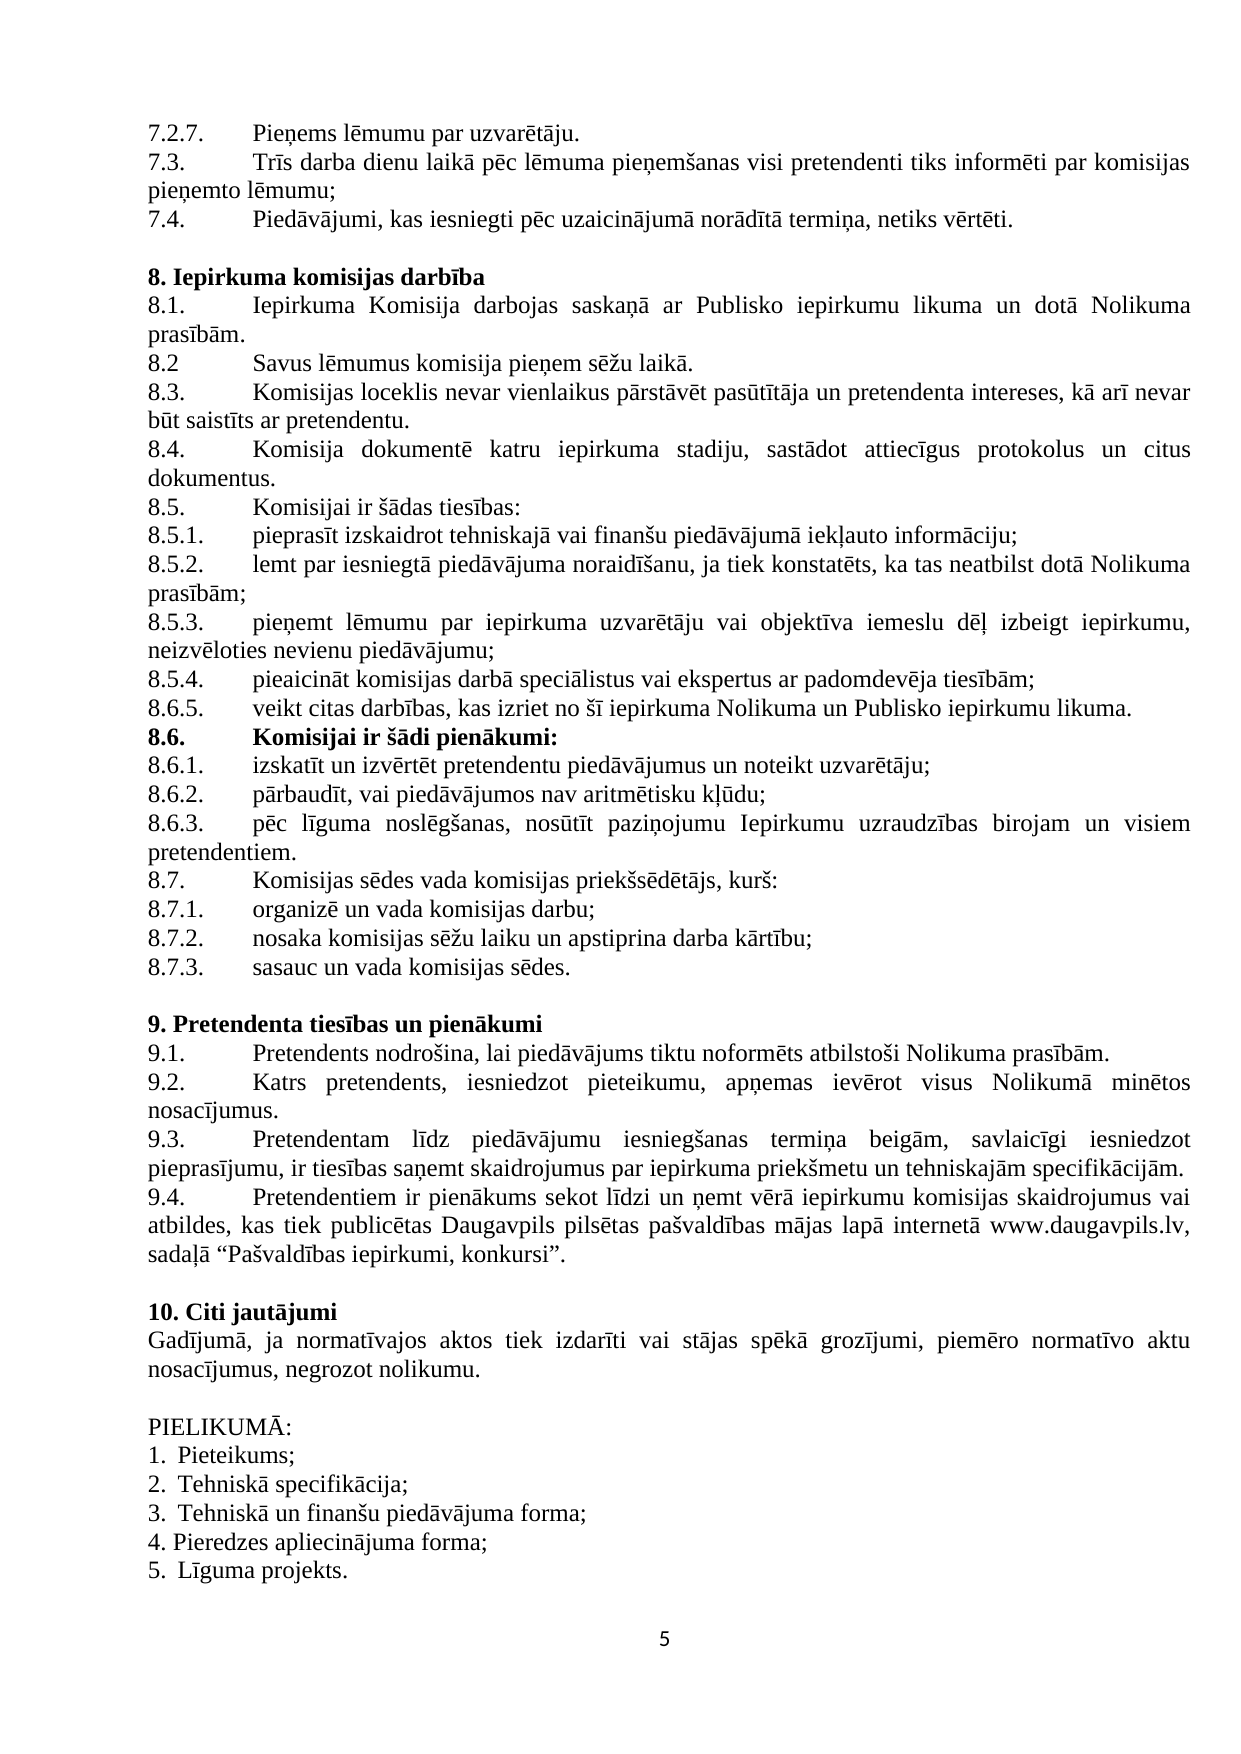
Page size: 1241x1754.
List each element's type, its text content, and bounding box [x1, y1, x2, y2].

text 3. Tehniskā un finanšu piedāvājuma forma; [148, 1498, 1192, 1527]
text 8.6.3. pēc līguma noslēgšanas, nosūtīt paziņojumu Iepirkumu uzraudzības birojam un visiem pretendentiem. [148, 808, 1192, 866]
text 9.4. Pretendentiem ir pienākums sekot līdzi un ņemt vērā iepirkumu komisijas skaidrojumus vai atbildes, kas tiek publicētas Daugavpils pilsētas pašvaldības mājas lapā internetā www.daugavpils.lv, sadaļā “Pašvaldības iepirkumi, konkursi”. [148, 1182, 1192, 1268]
text PIELIKUMĀ: [148, 1412, 1192, 1441]
text 10. Citi jautājumi [148, 1297, 1192, 1326]
text 8.7. Komisijas sēdes vada komisijas priekšsēdētājs, kurš: [148, 866, 1192, 894]
text 7.2.7. Pieņems lēmumu par uzvarētāju. [148, 118, 1192, 147]
text 8.6.2. pārbaudīt, vai piedāvājumos nav aritmētisku kļūdu; [148, 779, 1192, 808]
text 8.1. Iepirkuma Komisija darbojas saskaņā ar Publisko iepirkumu likuma un dotā Nolikuma prasībām. [148, 291, 1192, 348]
text 7.3. Trīs darba dienu laikā pēc lēmuma pieņemšanas visi pretendenti tiks informēti par komisijas pieņemto lēmumu; [148, 147, 1192, 204]
text 8.7.3. sasauc un vada komisijas sēdes. [148, 952, 1192, 981]
text 2. Tehniskā specifikācija; [148, 1469, 1192, 1498]
text 8.2 Savus lēmumus komisija pieņem sēžu laikā. [148, 348, 1192, 377]
text 8.7.2. nosaka komisijas sēžu laiku un apstiprina darba kārtību; [148, 923, 1192, 952]
text 9. Pretendenta tiesības un pienākumi [148, 1009, 1192, 1038]
text 7.4. Piedāvājumi, kas iesniegti pēc uzaicinājumā norādītā termiņa, netiks vērtēti. [148, 204, 1192, 233]
text 4. Pieredzes apliecinājuma forma; [148, 1527, 1192, 1556]
text 8. Iepirkuma komisijas darbība [148, 262, 1192, 291]
text 1. Pieteikums; [148, 1441, 1192, 1469]
text 8.4. Komisija dokumentē katru iepirkuma stadiju, sastādot attiecīgus protokolus un citus dokumentus. [148, 434, 1192, 492]
text 8.6. Komisijai ir šādi pienākumi: [148, 722, 1192, 751]
text 8.3. Komisijas loceklis nevar vienlaikus pārstāvēt pasūtītāja un pretendenta intereses, kā arī nevar būt saistīts ar pretendentu. [148, 377, 1192, 434]
text 8.5.4. pieaicināt komisijas darbā speciālistus vai ekspertus ar padomdevēja tiesībām; [148, 664, 1192, 693]
text 9.2. Katrs pretendents, iesniedzot pieteikumu, apņemas ievērot visus Nolikumā minētos nosacījumus. [148, 1067, 1192, 1124]
text 8.5.3. pieņemt lēmumu par iepirkuma uzvarētāju vai objektīva iemeslu dēļ izbeigt iepirkumu, neizvēloties nevienu piedāvājumu; [148, 607, 1192, 664]
text 5. Līguma projekts. [148, 1556, 1192, 1584]
text 9.1. Pretendents nodrošina, lai piedāvājums tiktu noformēts atbilstoši Nolikuma prasībām. [148, 1038, 1192, 1067]
text 8.5.1. pieprasīt izskaidrot tehniskajā vai finanšu piedāvājumā iekļauto informāciju; [148, 521, 1192, 549]
text 8.5. Komisijai ir šādas tiesības: [148, 492, 1192, 521]
text 8.6.1. izskatīt un izvērtēt pretendentu piedāvājumus un noteikt uzvarētāju; [148, 751, 1192, 779]
text Gadījumā, ja normatīvajos aktos tiek izdarīti vai stājas spēkā grozījumi, piemēro normatīvo aktu nosacījumus, negrozot nolikumu. [148, 1326, 1192, 1383]
text 8.7.1. organizē un vada komisijas darbu; [148, 894, 1192, 923]
text 8.5.2. lemt par iesniegtā piedāvājuma noraidīšanu, ja tiek konstatēts, ka tas neatbilst dotā Nolikuma prasībām; [148, 549, 1192, 607]
text 9.3. Pretendentam līdz piedāvājumu iesniegšanas termiņa beigām, savlaicīgi iesniedzot pieprasījumu, ir tiesības saņemt skaidrojumus par iepirkuma priekšmetu un tehniskajām specifikācijām. [148, 1124, 1192, 1182]
text 8.6.5. veikt citas darbības, kas izriet no šī iepirkuma Nolikuma un Publisko iepirkumu likuma. [148, 693, 1192, 722]
